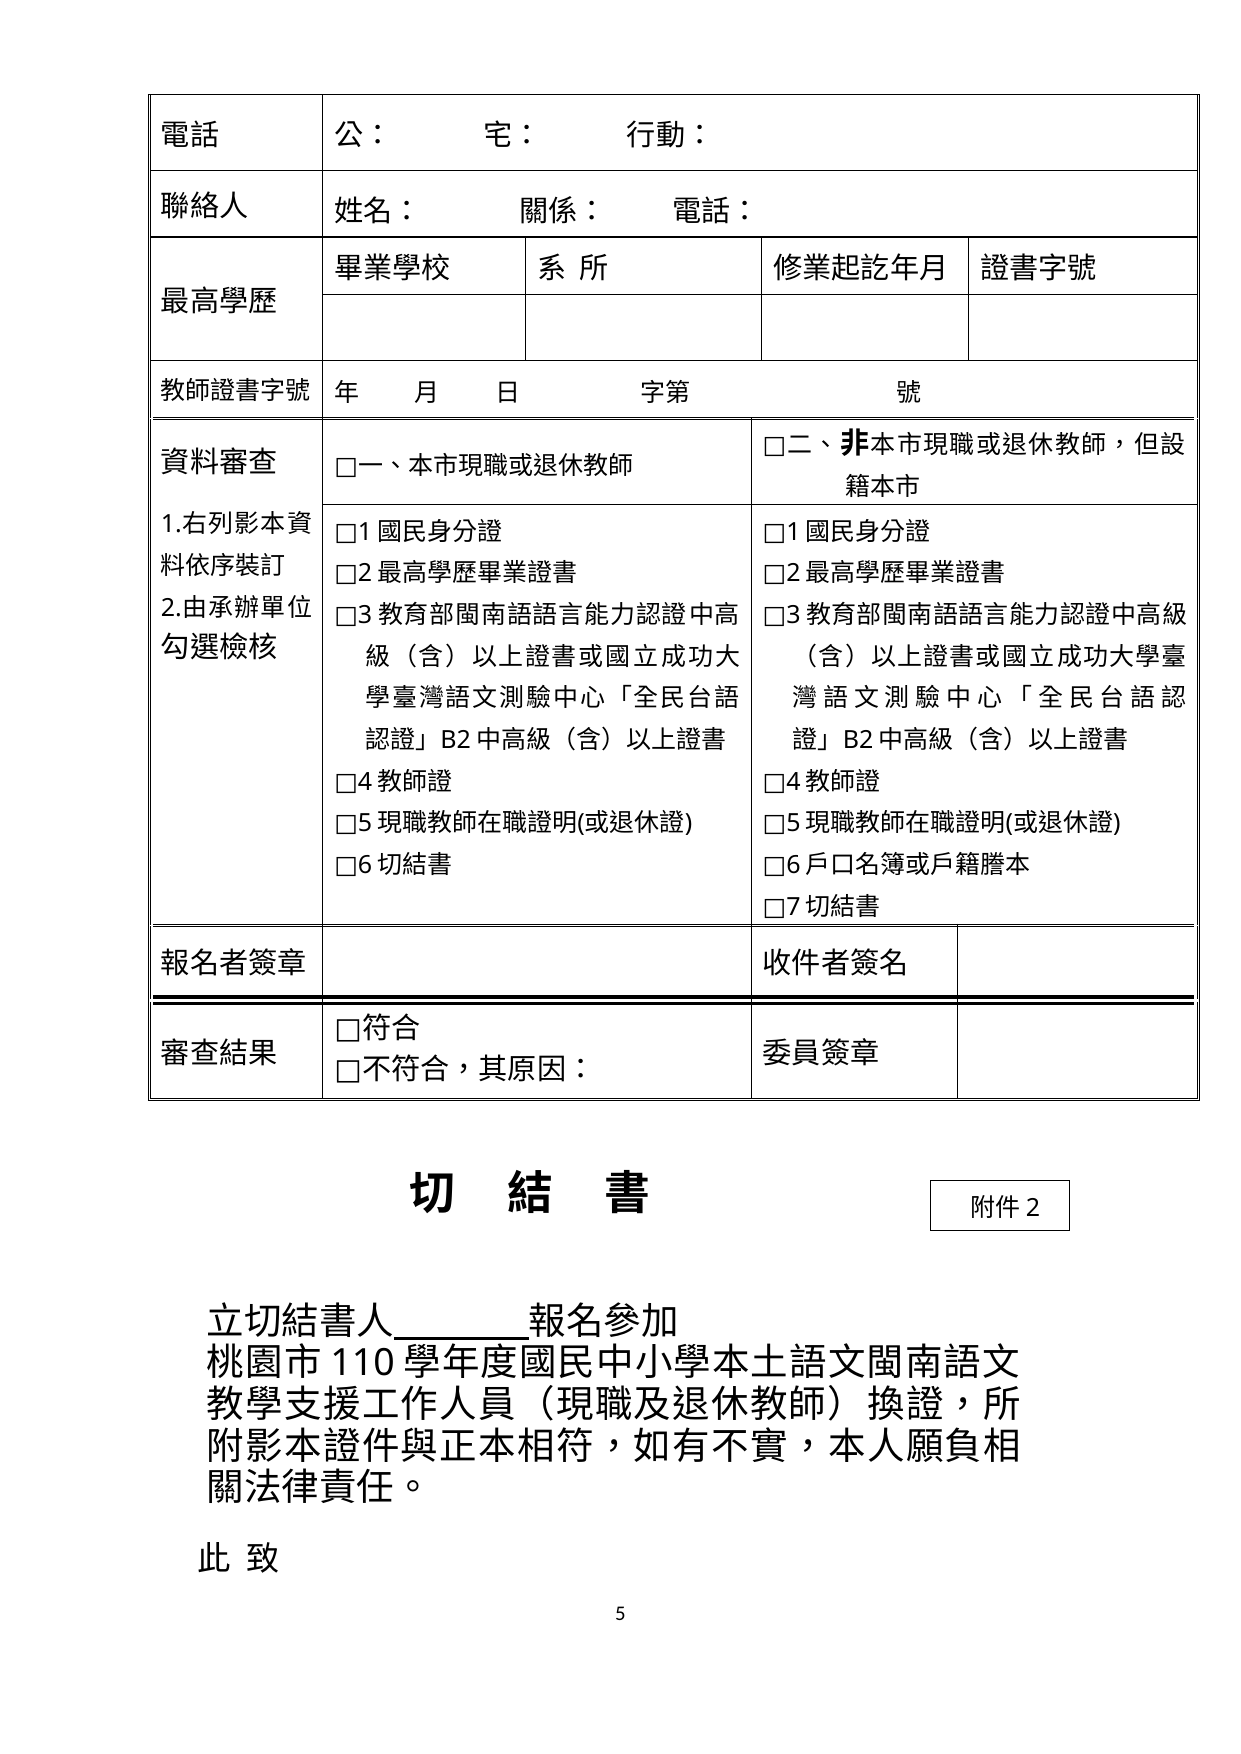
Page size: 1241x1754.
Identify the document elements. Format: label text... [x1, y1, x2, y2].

table_cell 證書字號 [969, 238, 1197, 294]
table_cell 公： 宅： 行動： [323, 95, 1197, 170]
table_cell 系 所 [526, 238, 761, 294]
table_cell 最高學歷 [151, 238, 322, 360]
table_cell [323, 927, 751, 995]
table_cell □一、本市現職或退休教師 [323, 420, 751, 504]
table_cell 畢業學校 [323, 238, 525, 294]
table_cell [323, 295, 525, 360]
text 切 結 書 [148, 1176, 1092, 1217]
table_cell 年 月 日 字第 號 [323, 361, 1197, 417]
table_cell □符合 □不符合，其原因： [323, 1005, 751, 1098]
text 桃園市110學年度國民中小學本土語文閩南語文教學支援工作人員（現職及退休教師）換證，所附影本證件與正本相符，如有不實，本人願負相關法律責任。 [207, 1342, 1021, 1509]
text 立切結書人 報名參加 [207, 1301, 1021, 1342]
table_cell 修業起訖年月 [762, 238, 968, 294]
table_cell 報名者簽章 [151, 924, 322, 995]
table_cell 收件者簽名 [752, 927, 957, 995]
table_cell 委員簽章 [752, 1005, 957, 1098]
table_cell 資料審查 1.右列影本資料依序裝訂 2.由承辦單位勾選檢核 [149, 417, 322, 923]
table_cell 電話 [151, 95, 322, 170]
table_cell 姓名： 關係： 電話： [323, 171, 1197, 236]
table_cell 教師證書字號 [151, 361, 322, 417]
table_cell [762, 295, 968, 360]
table_cell 審查結果 [149, 995, 322, 1098]
table_cell 聯絡人 [151, 171, 322, 236]
table_cell □二、非本市現職或退休教師，但設籍本市 [752, 417, 1198, 504]
table_cell [958, 995, 1198, 1098]
text 此 致 [198, 1518, 1092, 1593]
table_cell [526, 295, 761, 360]
table_cell [969, 295, 1197, 360]
table_cell □1國民身分證 □2最高學歷畢業證書 □3教育部閩南語語言能力認證中高級（含）以上證書或國立成功大學臺灣語文測驗中心「全民台語認證」B2中高級（含）以上證書 □4教師證 □5現職教師在職證明(或退休證) □6戶口名簿或戶籍謄本 □7切結書 [752, 505, 1197, 923]
table_cell □1國民身分證 □2最高學歷畢業證書 □3教育部閩南語語言能力認證中高級（含）以上證書或國立成功大學臺灣語文測驗中心「全民台語認證」B2中高級（含）以上證書 □4教師證 □5現職教師在職證明(或退休證) □6切結書 [323, 505, 751, 923]
table_cell [958, 924, 1197, 995]
